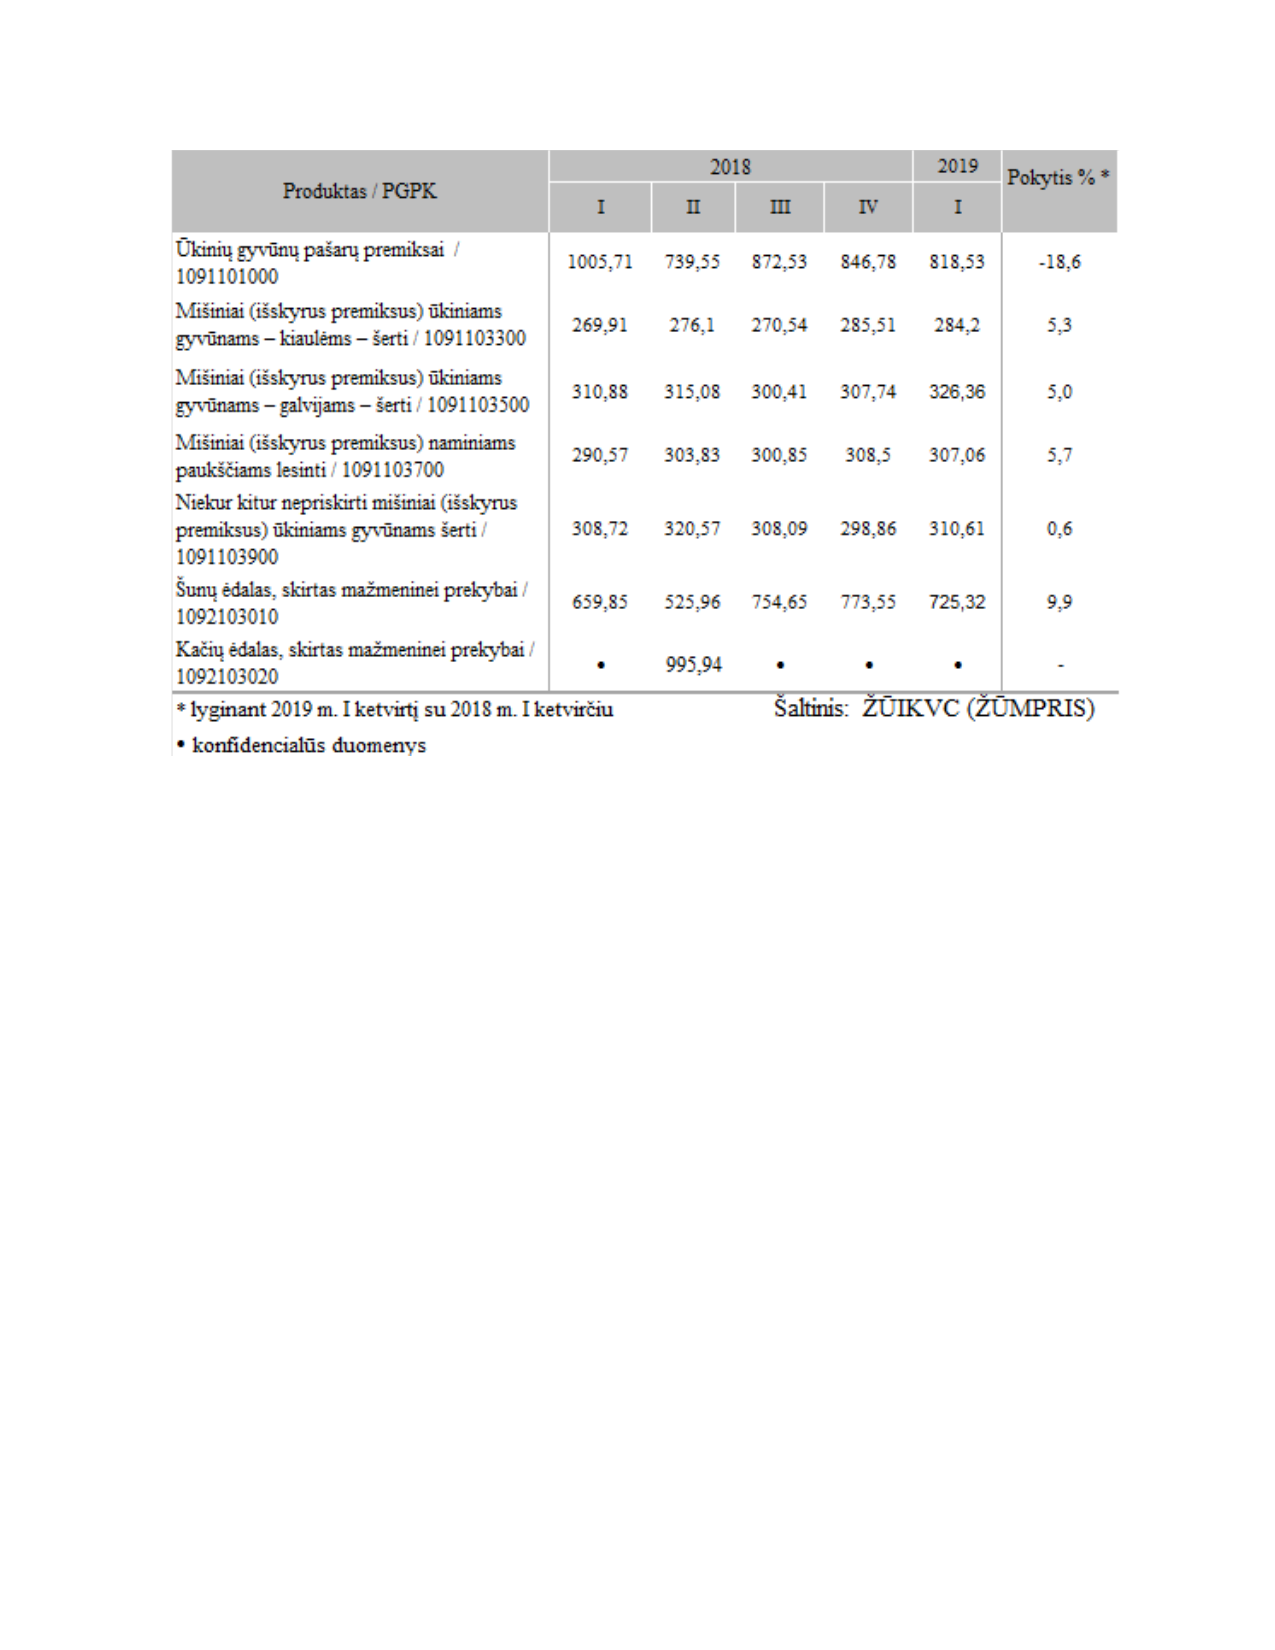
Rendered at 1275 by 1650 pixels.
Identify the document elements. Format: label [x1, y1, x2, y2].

picture [171, 150, 1125, 756]
